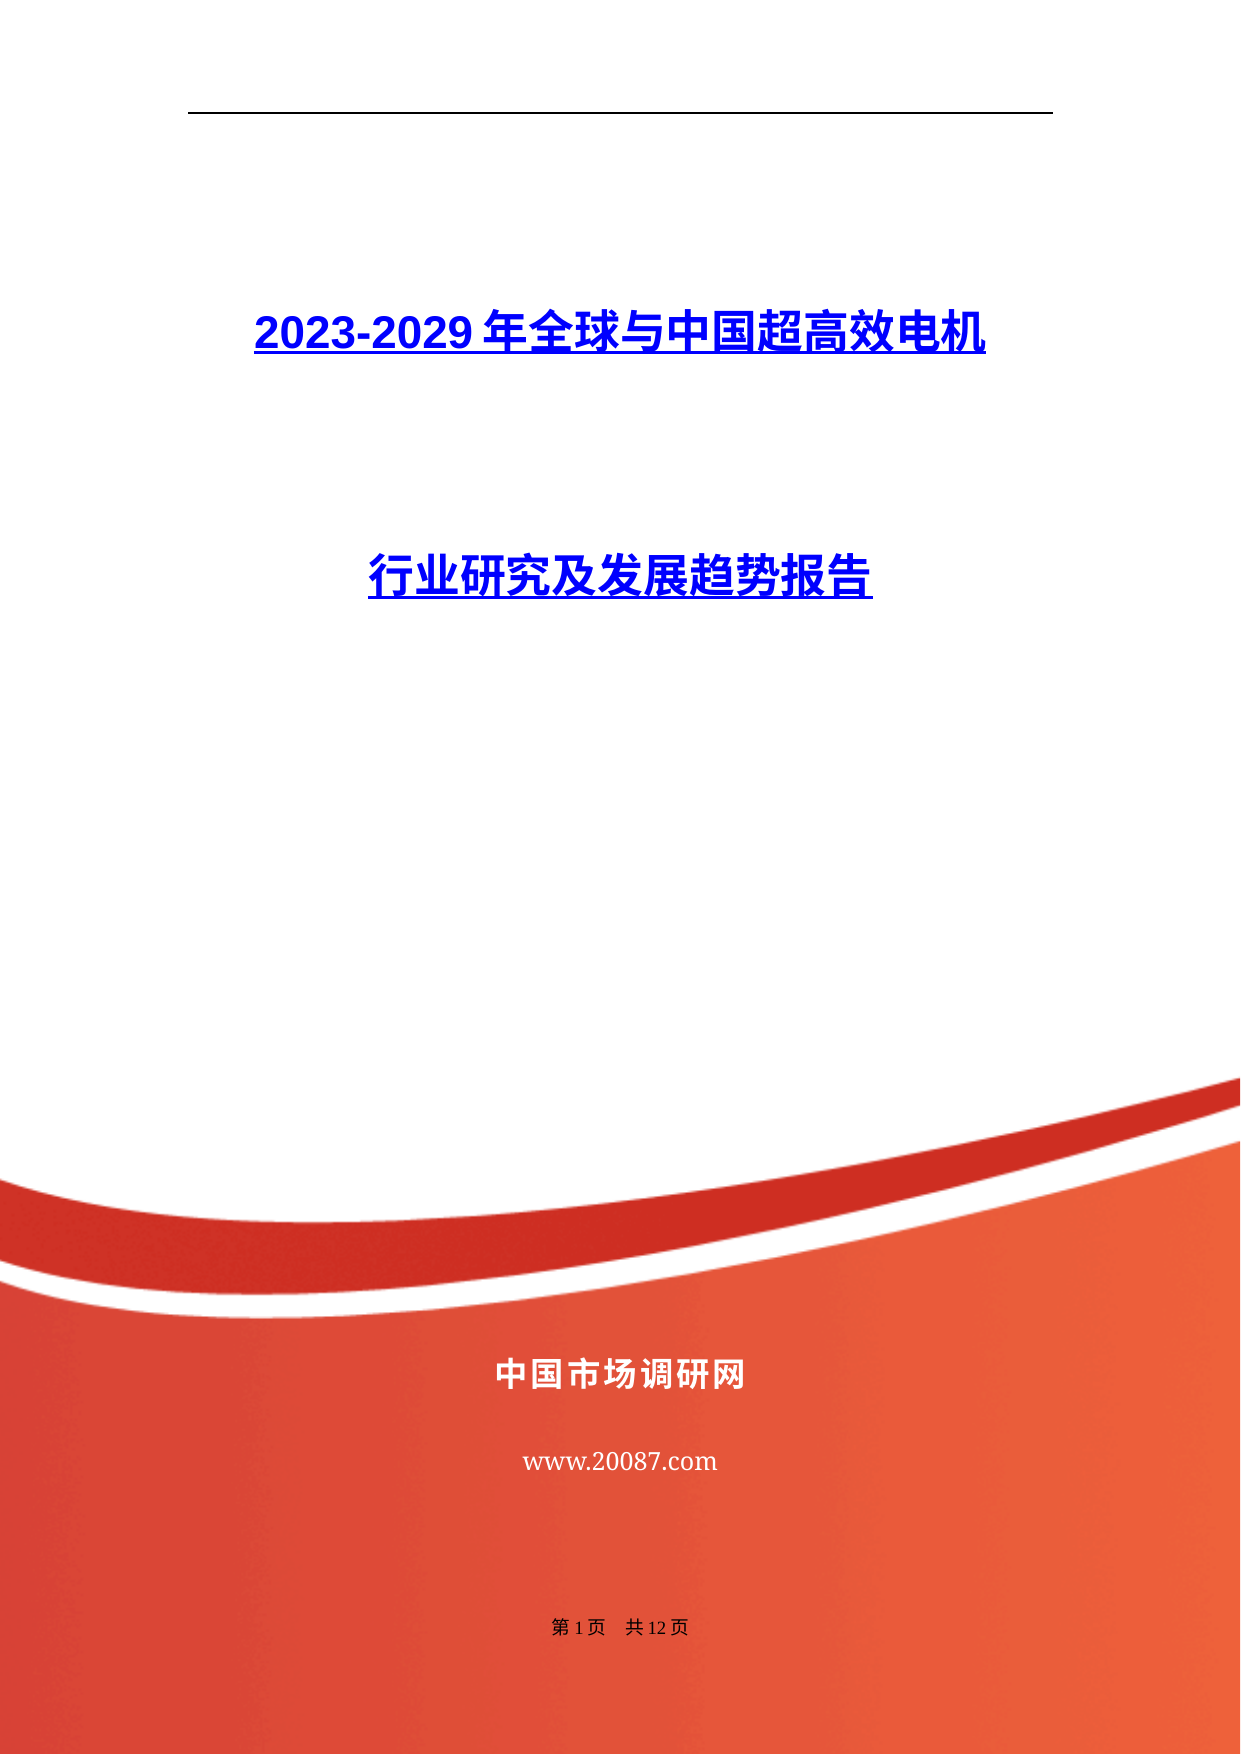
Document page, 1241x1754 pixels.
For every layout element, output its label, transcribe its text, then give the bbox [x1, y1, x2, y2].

table_header 2023-2029年全球与中国超高效电机行业研究及发展趋势报告 [188, 207, 1053, 773]
picture [0, 1006, 1241, 1754]
text www.20087.com [187, 1428, 1053, 1493]
subtitle 中国市场调研网 [187, 1339, 1053, 1404]
